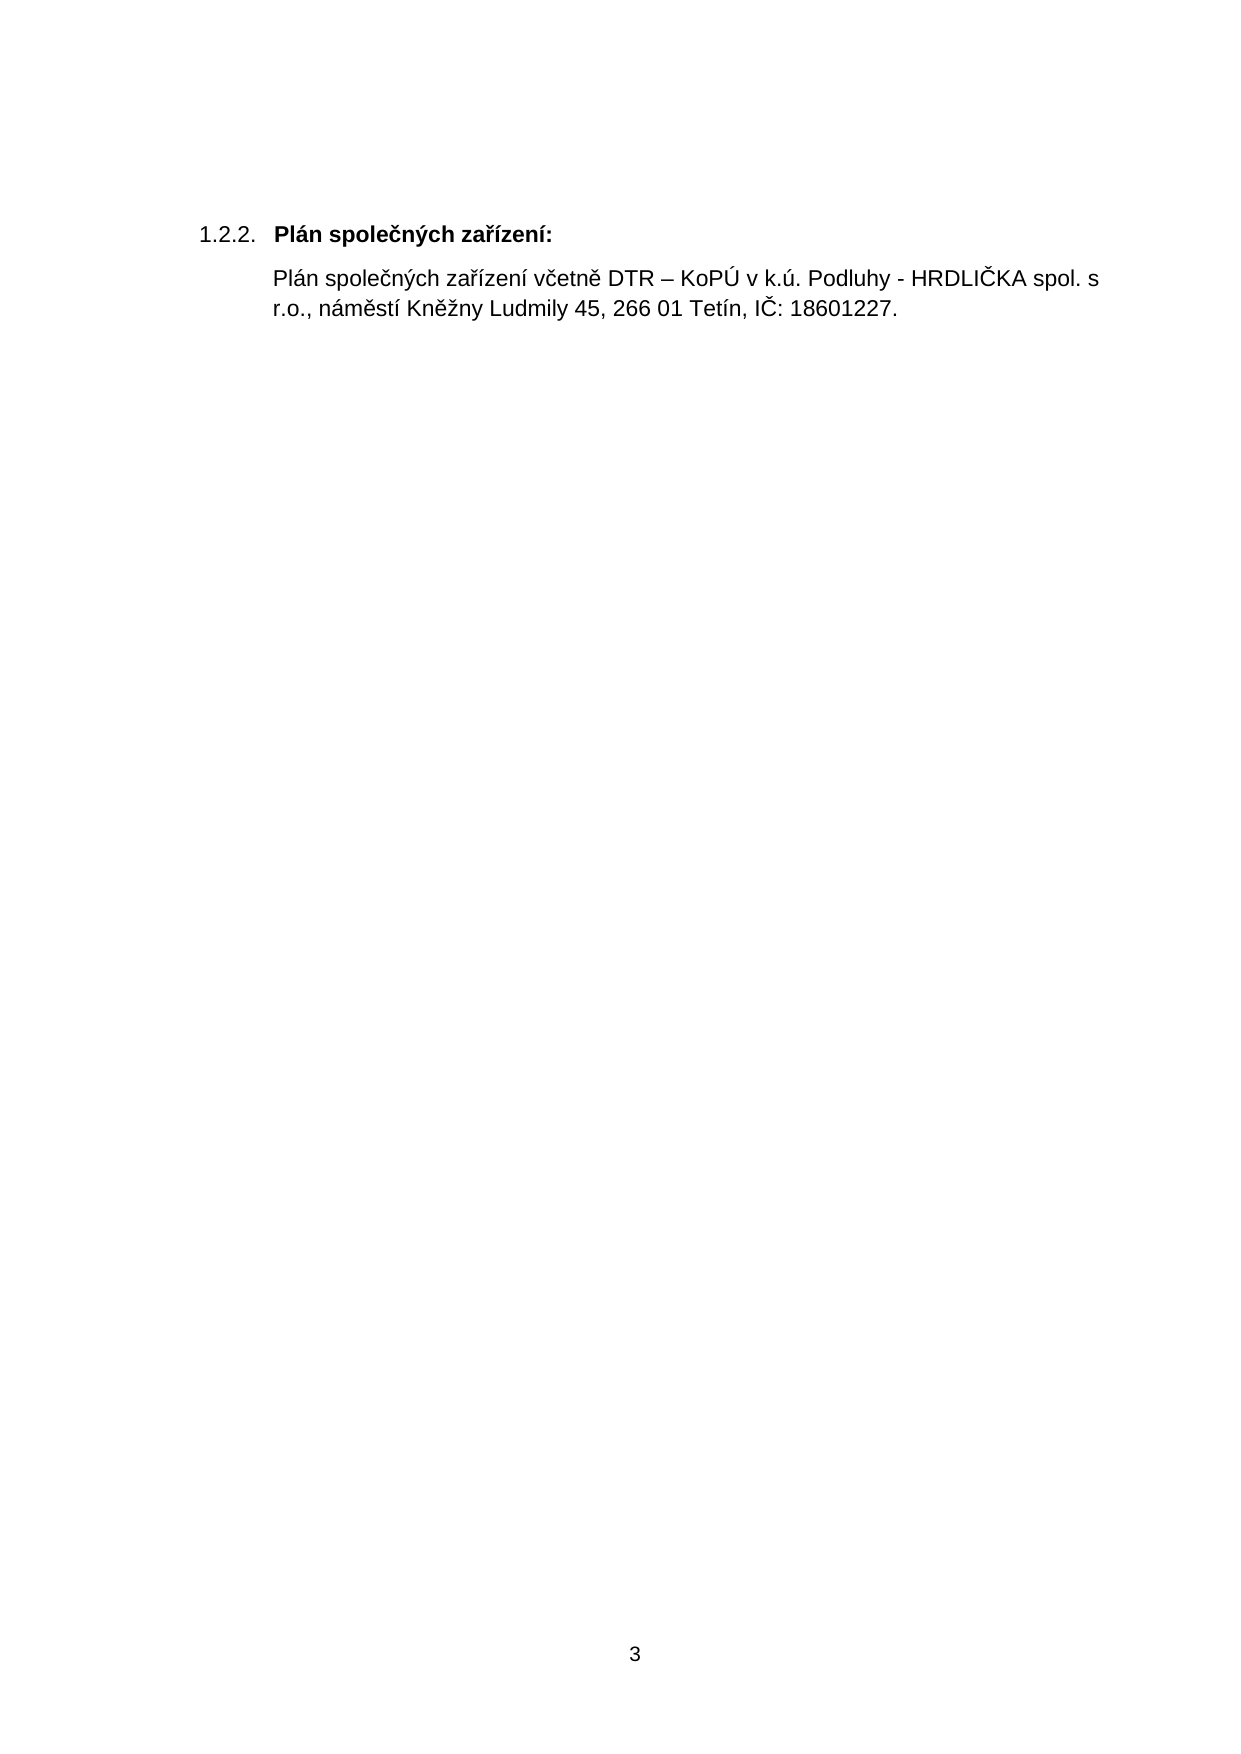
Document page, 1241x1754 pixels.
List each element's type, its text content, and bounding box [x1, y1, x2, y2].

text Plán společných zařízení včetně DTR – KoPÚ v k.ú. Podluhy - HRDLIČKA spol. s r.o., náměstí Kněžny Ludmily 45, 266 01 Tetín, IČ: 18601227. [273, 265, 1122, 321]
list Plán společných zařízení: [199, 221, 1122, 247]
